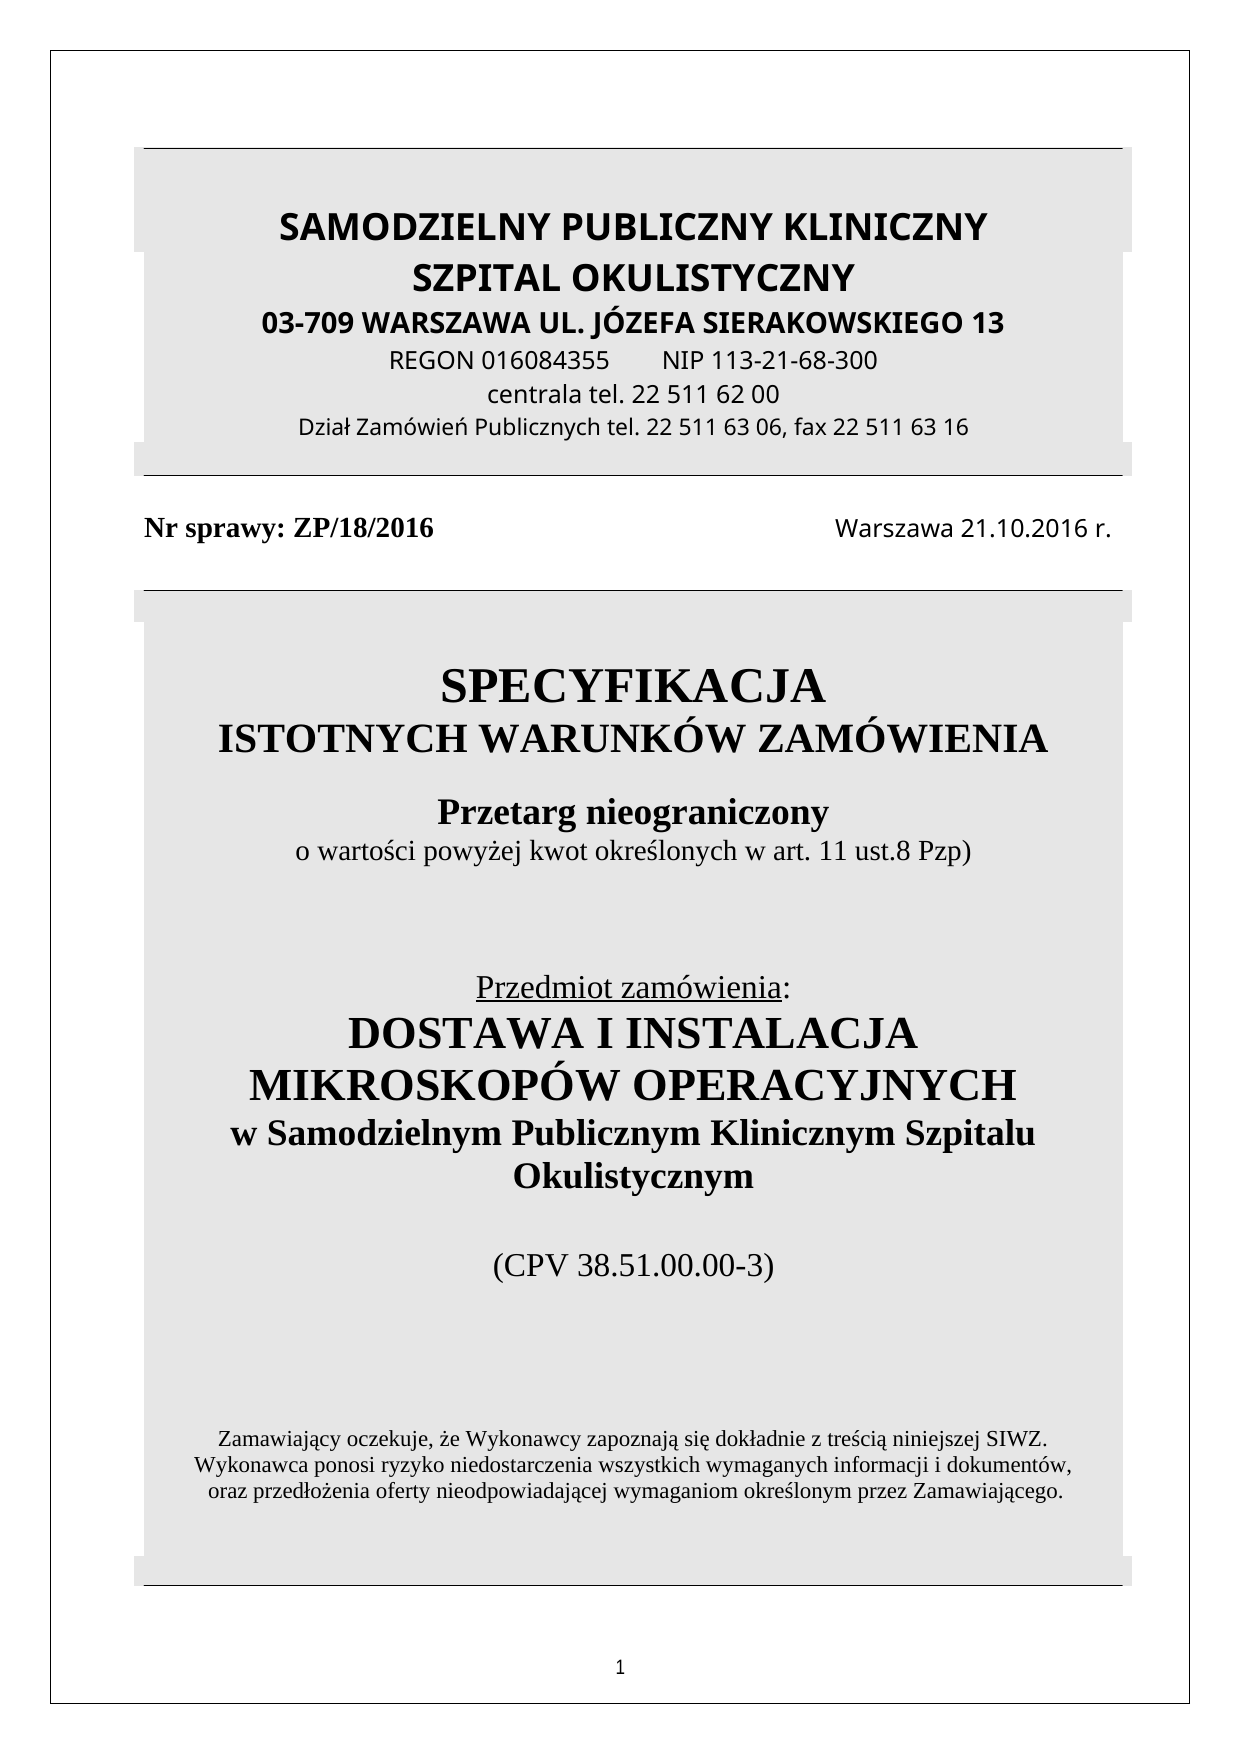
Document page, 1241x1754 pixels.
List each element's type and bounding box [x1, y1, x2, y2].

table_header [133, 148, 1134, 1586]
